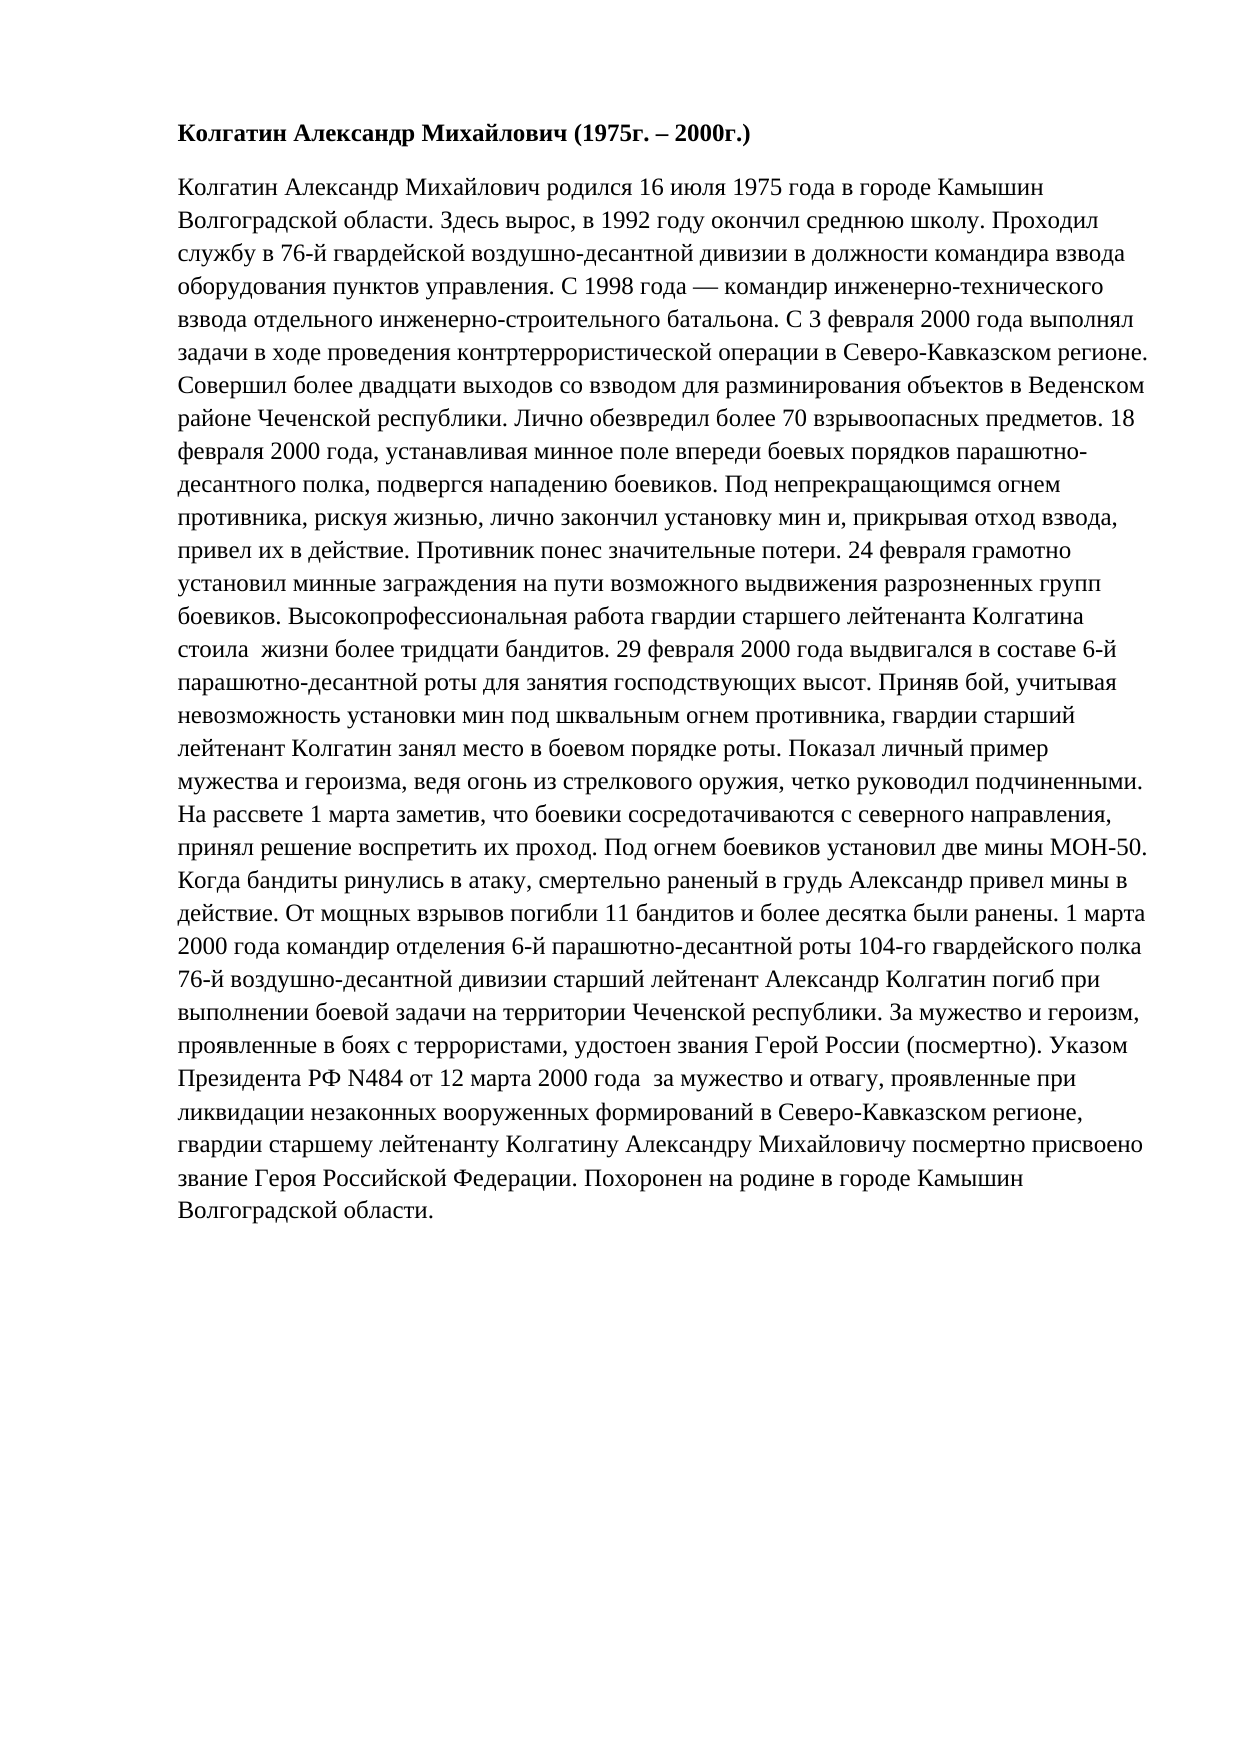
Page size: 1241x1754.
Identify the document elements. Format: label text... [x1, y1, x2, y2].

text Колгатин Александр Михайлович родился 16 июля 1975 года в городе Камышин Волгоградской области. Здесь вырос, в 1992 году окончил среднюю школу. Проходил службу в 76-й гвардейской воздушно-десантной дивизии в должности командира взвода оборудования пунктов управления. С 1998 года — командир инженерно-технического взвода отдельного инженерно-строительного батальона. С 3 февраля 2000 года выполнял задачи в ходе проведения контртеррористической операции в Северо-Кавказском регионе. Совершил более двадцати выходов со взводом для разминирования объектов в Веденском районе Чеченской республики. Лично обезвредил более 70 взрывоопасных предметов. 18 февраля 2000 года, устанавливая минное поле впереди боевых порядков парашютно-десантного полка, подвергся нападению боевиков. Под непрекращающимся огнем противника, рискуя жизнью, лично закончил установку мин и, прикрывая отход взвода, привел их в действие. Противник понес значительные потери. 24 февраля грамотно установил минные заграждения на пути возможного выдвижения разрозненных групп боевиков. Высокопрофессиональная работа гвардии старшего лейтенанта Колгатина стоила жизни более тридцати бандитов. 29 февраля 2000 года выдвигался в составе 6-й парашютно-десантной роты для занятия господствующих высот. Приняв бой, учитывая невозможность установки мин под шквальным огнем противника, гвардии старший лейтенант Колгатин занял место в боевом порядке роты. Показал личный пример мужества и героизма, ведя огонь из стрелкового оружия, четко руководил подчиненными. На рассвете 1 марта заметив, что боевики сосредотачиваются с северного направления, принял решение воспретить их проход. Под огнем боевиков установил две мины МОН-50. Когда бандиты ринулись в атаку, смертельно раненый в грудь Александр привел мины в действие. От мощных взрывов погибли 11 бандитов и более десятка были ранены. 1 марта 2000 года командир отделения 6-й парашютно-десантной роты 104-го гвардейского полка 76-й воздушно-десантной дивизии старший лейтенант Александр Колгатин погиб при выполнении боевой задачи на территории Чеченской республики. За мужество и героизм, проявленные в боях с террористами, удостоен звания Герой России (посмертно). Указом Президента РФ N484 от 12 марта 2000 года за мужество и отвагу, проявленные при ликвидации незаконных вооруженных формирований в Северо-Кавказском регионе, гвардии старшему лейтенанту Колгатину Александру Михайловичу посмертно присвоено звание Героя Российской Федерации. Похоронен на родине в городе Камышин Волгоградской области. [177, 172, 1152, 1224]
text Колгатин Александр Михайлович (1975г. – 2000г.) [177, 118, 1152, 147]
